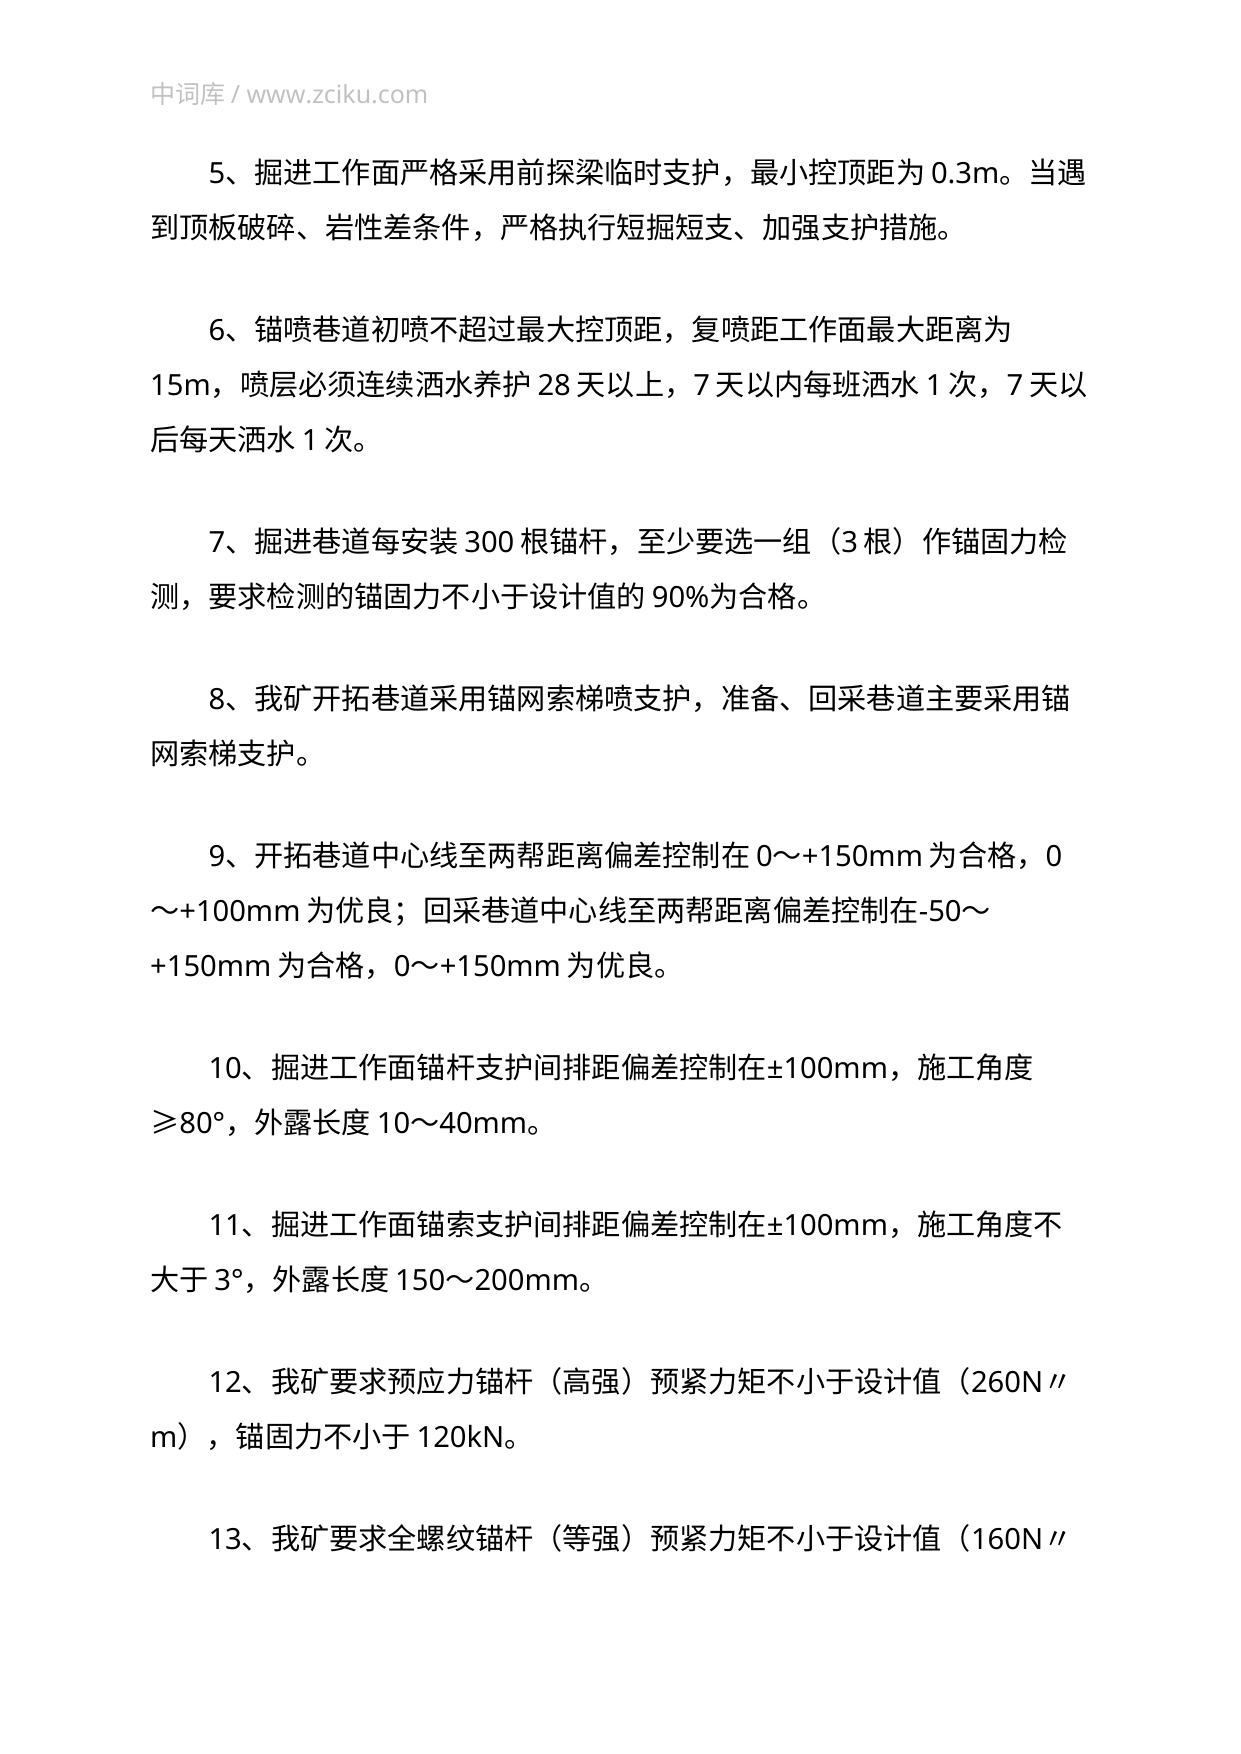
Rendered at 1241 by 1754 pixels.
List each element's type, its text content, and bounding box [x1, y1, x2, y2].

text 10、掘进工作面锚杆支护间排距偏差控制在±100mm，施工角度≥80°，外露长度10～40mm。 [150, 1044, 1090, 1142]
text 8、我矿开拓巷道采用锚网索梯喷支护，准备、回采巷道主要采用锚网索梯支护。 [150, 676, 1090, 773]
text 5、掘进工作面严格采用前探梁临时支护，最小控顶距为0.3m。当遇到顶板破碎、岩性差条件，严格执行短掘短支、加强支护措施。 [150, 150, 1090, 247]
text 9、开拓巷道中心线至两帮距离偏差控制在0～+150mm为合格，0～+100mm为优良；回采巷道中心线至两帮距离偏差控制在-50～+150mm为合格，0～+150mm为优良。 [150, 832, 1090, 985]
text 6、锚喷巷道初喷不超过最大控顶距，复喷距工作面最大距离为15m，喷层必须连续洒水养护28天以上，7天以内每班洒水1次，7天以后每天洒水1次。 [150, 307, 1090, 459]
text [150, 1515, 1090, 1558]
text 11、掘进工作面锚索支护间排距偏差控制在±100mm，施工角度不大于3°，外露长度150～200mm。 [150, 1201, 1090, 1299]
text 12、我矿要求预应力锚杆（高强）预紧力矩不小于设计值（260N〃m），锚固力不小于120kN。 [150, 1358, 1090, 1456]
text 7、掘进巷道每安装300根锚杆，至少要选一组（3根）作锚固力检测，要求检测的锚固力不小于设计值的90%为合格。 [150, 519, 1090, 616]
